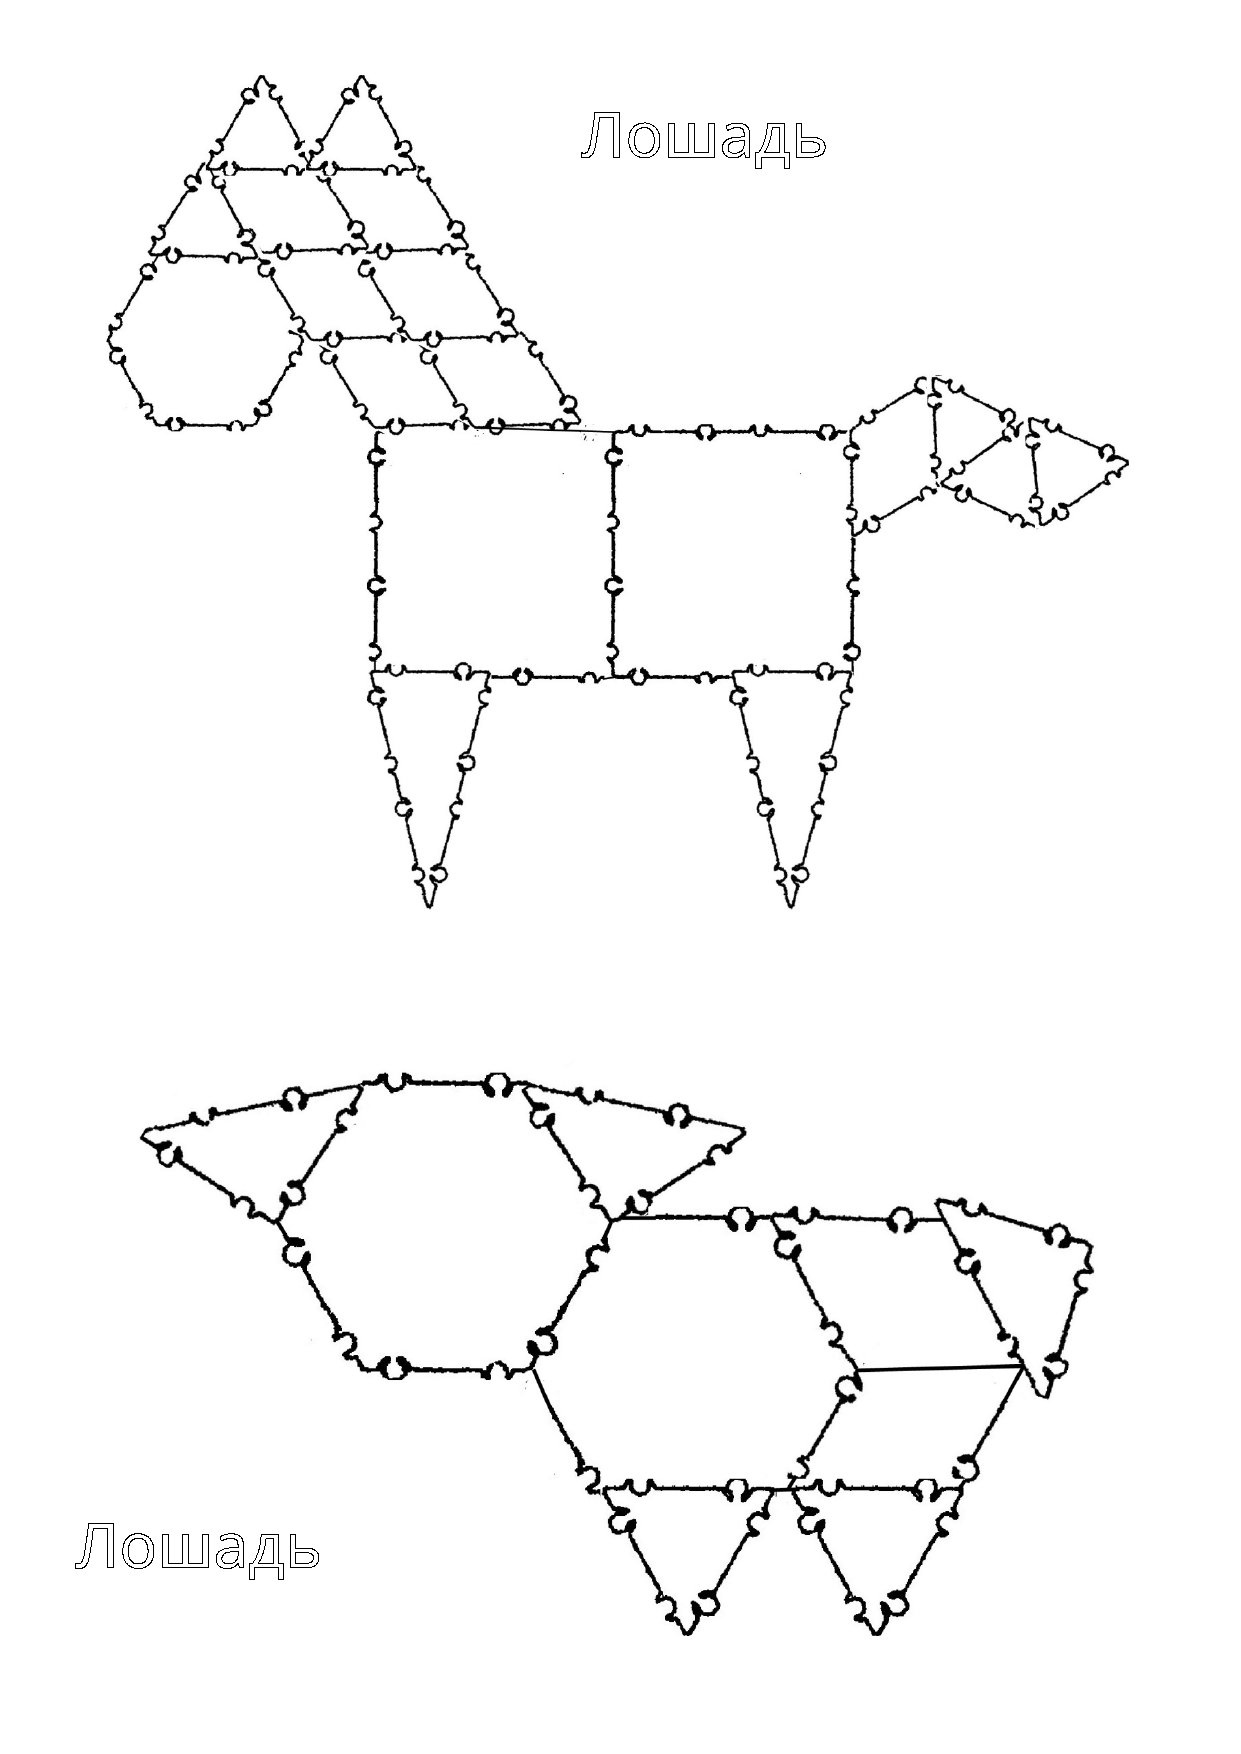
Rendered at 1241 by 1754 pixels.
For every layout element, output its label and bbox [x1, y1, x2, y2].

picture [133, 1539, 148, 1563]
picture [133, 997, 1107, 1636]
picture [105, 75, 1135, 911]
